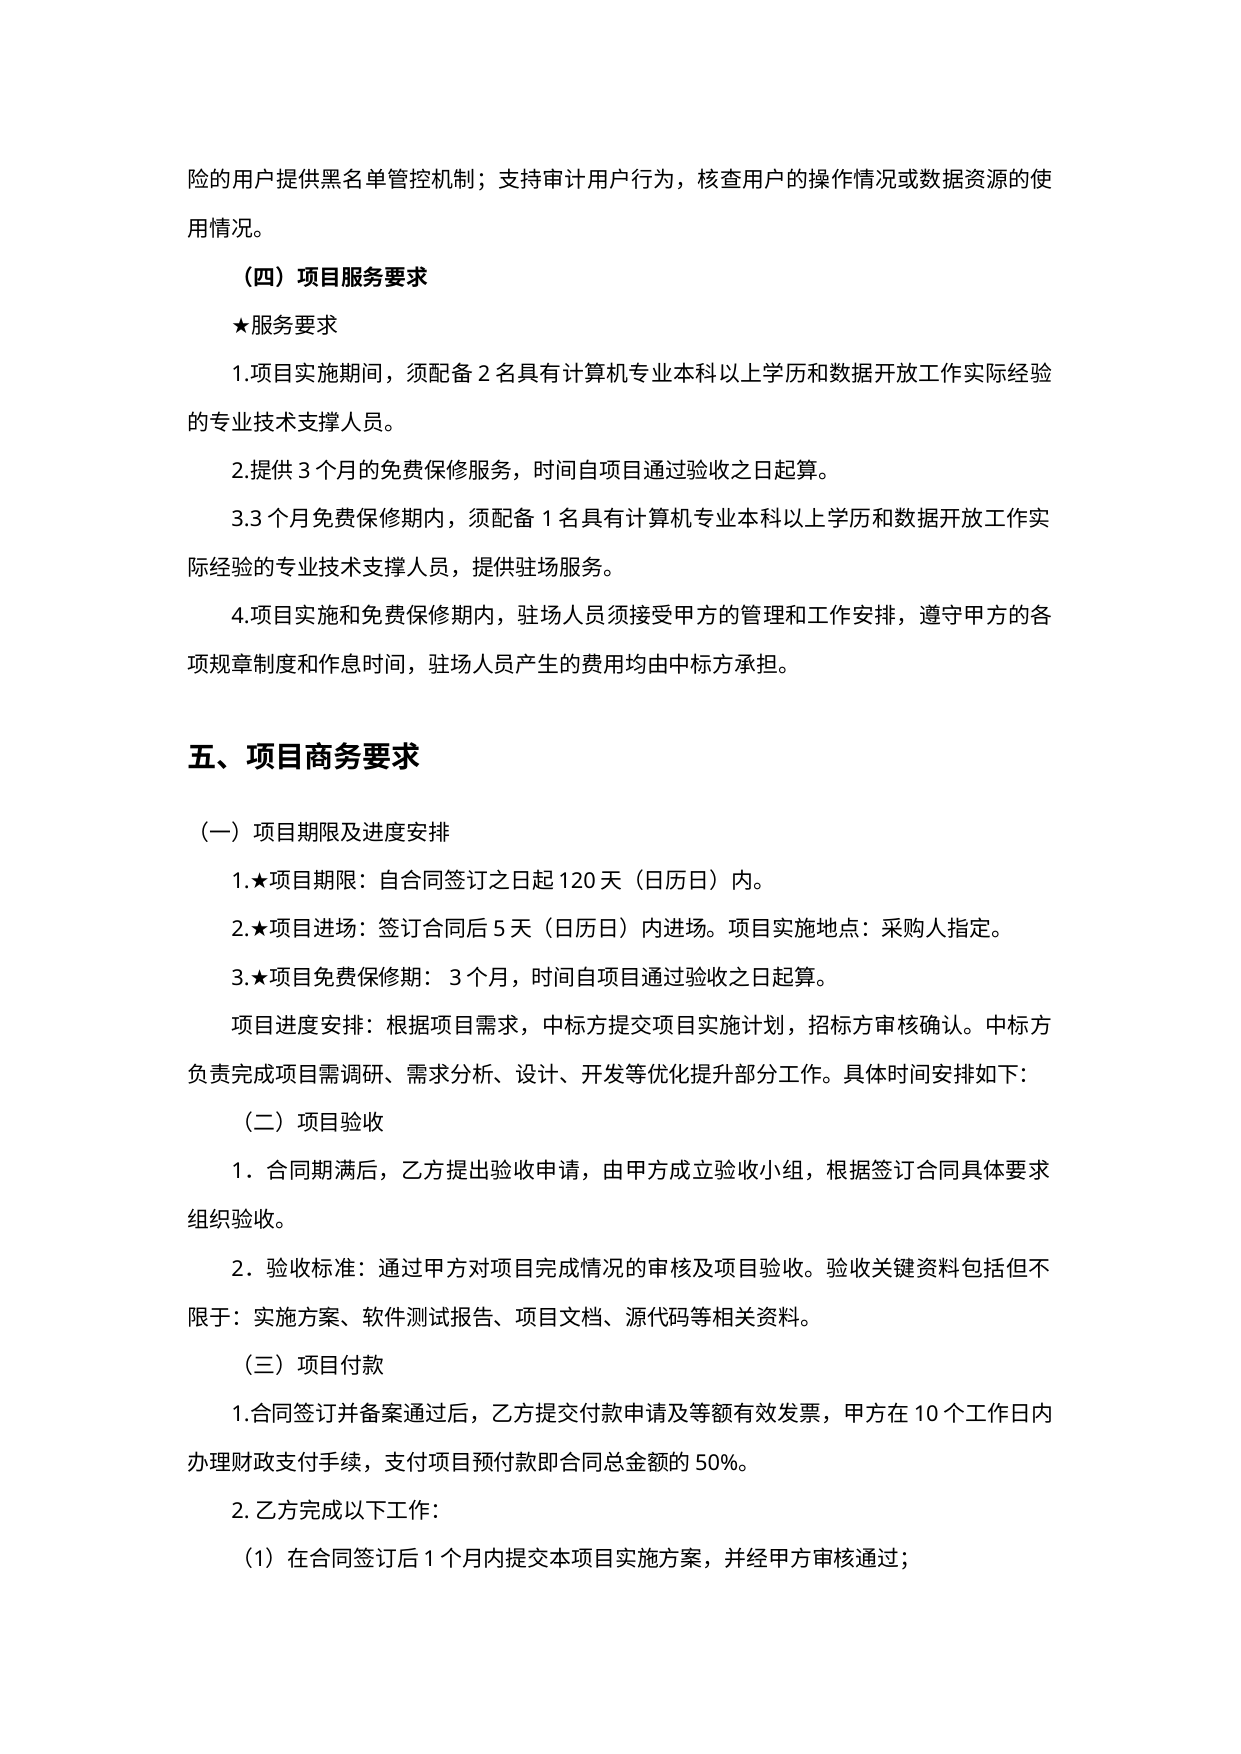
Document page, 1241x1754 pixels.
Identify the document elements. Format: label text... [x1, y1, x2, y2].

text 1.合同签订并备案通过后，乙方提交付款申请及等额有效发票，甲方在10个工作日内办理财政支付手续，支付项目预付款即合同总金额的50%。 [187, 1396, 1053, 1477]
text 2.提供3个月的免费保修服务，时间自项目通过验收之日起算。 [187, 453, 1053, 485]
text 1．合同期满后，乙方提出验收申请，由甲方成立验收小组，根据签订合同具体要求组织验收。 [187, 1153, 1053, 1234]
text 2. 乙方完成以下工作： [187, 1493, 1053, 1525]
text 1.★项目期限：自合同签订之日起120天（日历日）内。 [187, 863, 1053, 895]
text 3.3个月免费保修期内，须配备1名具有计算机专业本科以上学历和数据开放工作实际经验的专业技术支撑人员，提供驻场服务。 [187, 501, 1053, 582]
text （四）项目服务要求 [187, 259, 1053, 292]
text 3.★项目免费保修期： 3个月，时间自项目通过验收之日起算。 [187, 959, 1053, 992]
text （三）项目付款 [187, 1347, 1053, 1380]
text 2．验收标准：通过甲方对项目完成情况的审核及项目验收。验收关键资料包括但不限于：实施方案、软件测试报告、项目文档、源代码等相关资料。 [187, 1250, 1053, 1332]
text 2.★项目进场：签订合同后 5天（日历日）内进场。项目实施地点：采购人指定。 [187, 911, 1053, 944]
text 1.项目实施期间，须配备2名具有计算机专业本科以上学历和数据开放工作实际经验的专业技术支撑人员。 [187, 356, 1053, 437]
text 项目进度安排：根据项目需求，中标方提交项目实施计划，招标方审核确认。中标方负责完成项目需调研、需求分析、设计、开发等优化提升部分工作。具体时间安排如下： [187, 1008, 1053, 1089]
text ★服务要求 [187, 307, 1053, 340]
text 五、项目商务要求 [187, 722, 1053, 787]
text （二）项目验收 [187, 1105, 1053, 1137]
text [187, 162, 1053, 243]
text （一）项目期限及进度安排 [187, 814, 1053, 847]
text 4.项目实施和免费保修期内，驻场人员须接受甲方的管理和工作安排，遵守甲方的各项规章制度和作息时间，驻场人员产生的费用均由中标方承担。 [187, 598, 1053, 679]
text （1）在合同签订后1个月内提交本项目实施方案，并经甲方审核通过； [187, 1541, 1053, 1574]
